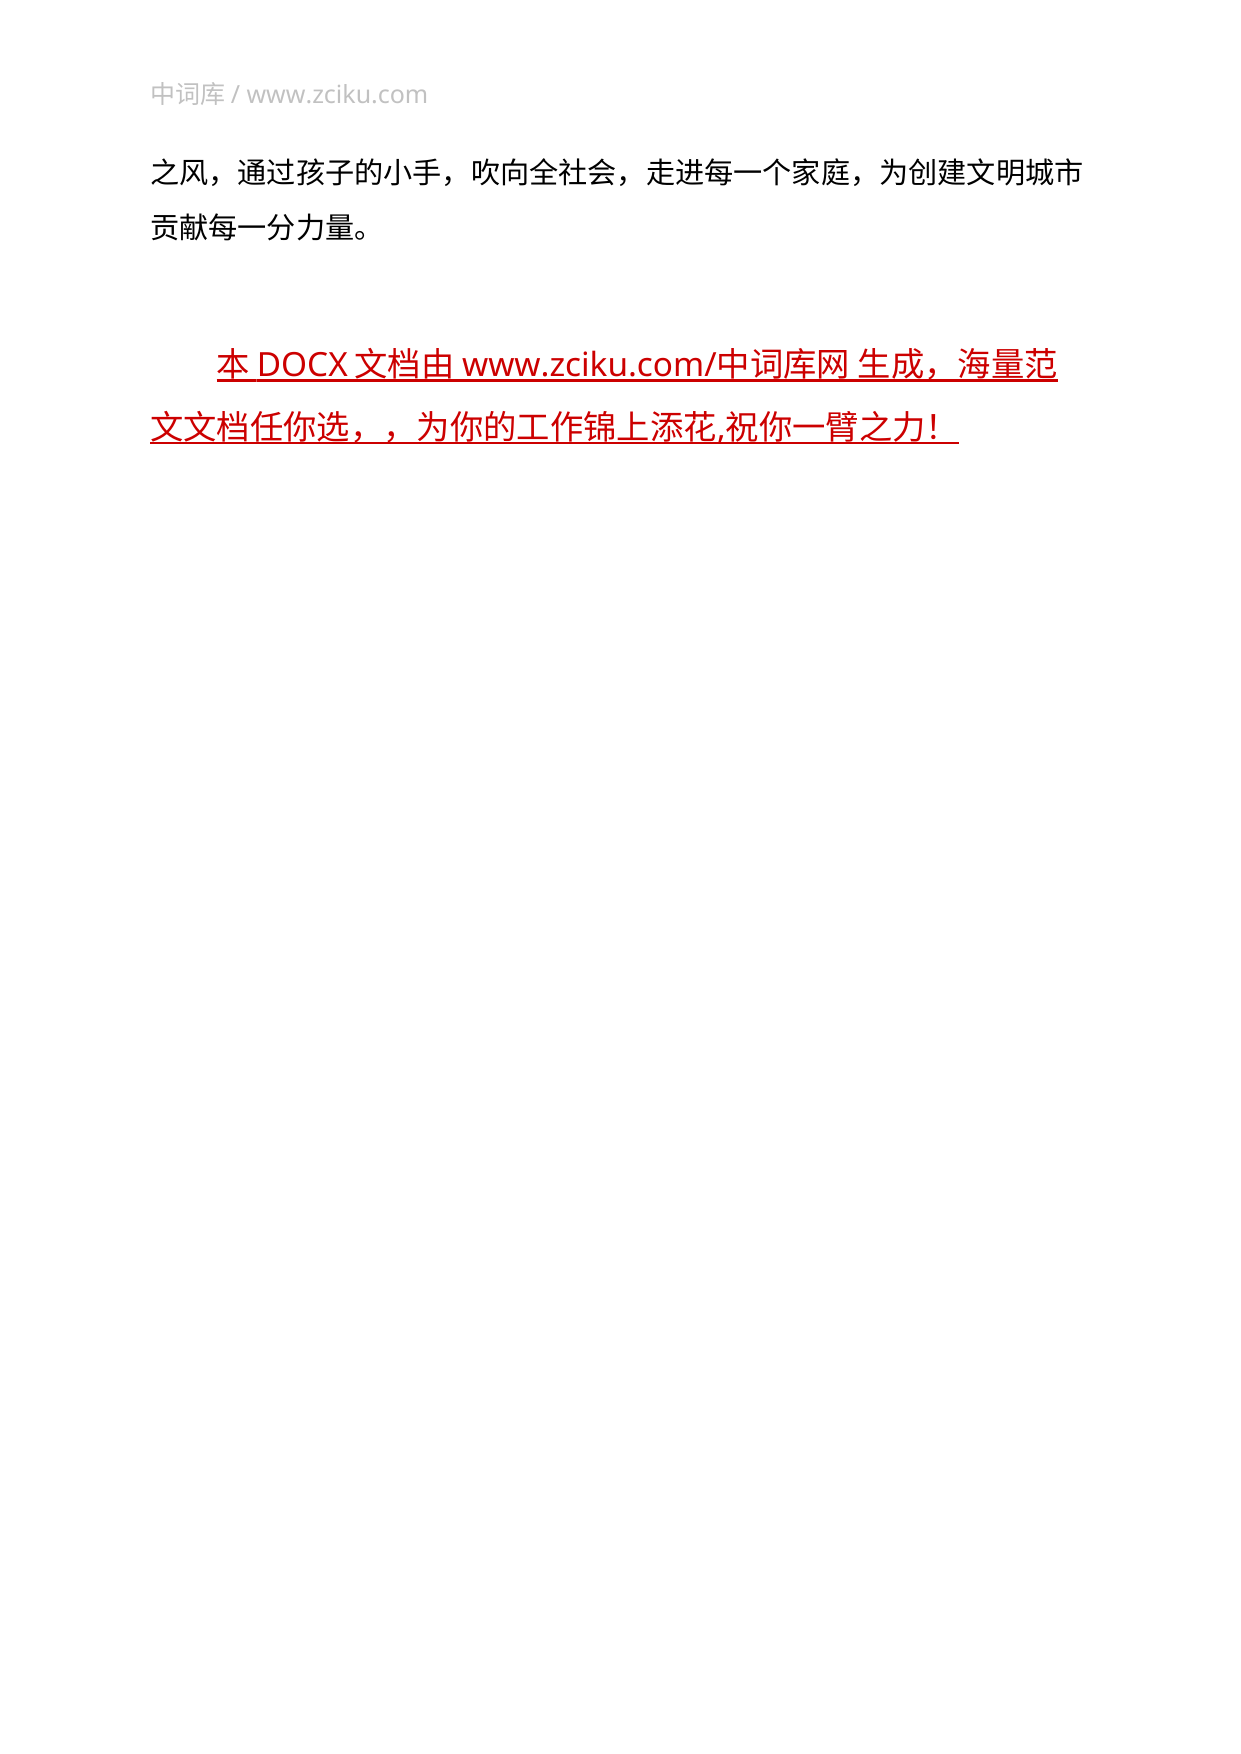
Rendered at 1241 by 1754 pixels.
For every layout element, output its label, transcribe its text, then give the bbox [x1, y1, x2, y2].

text 本DOCX文档由 www.zciku.com/中词库网 生成，海量范文文档任你选，，为你的工作锦上添花,祝你一臂之力！ [150, 338, 1090, 449]
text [150, 150, 1090, 247]
